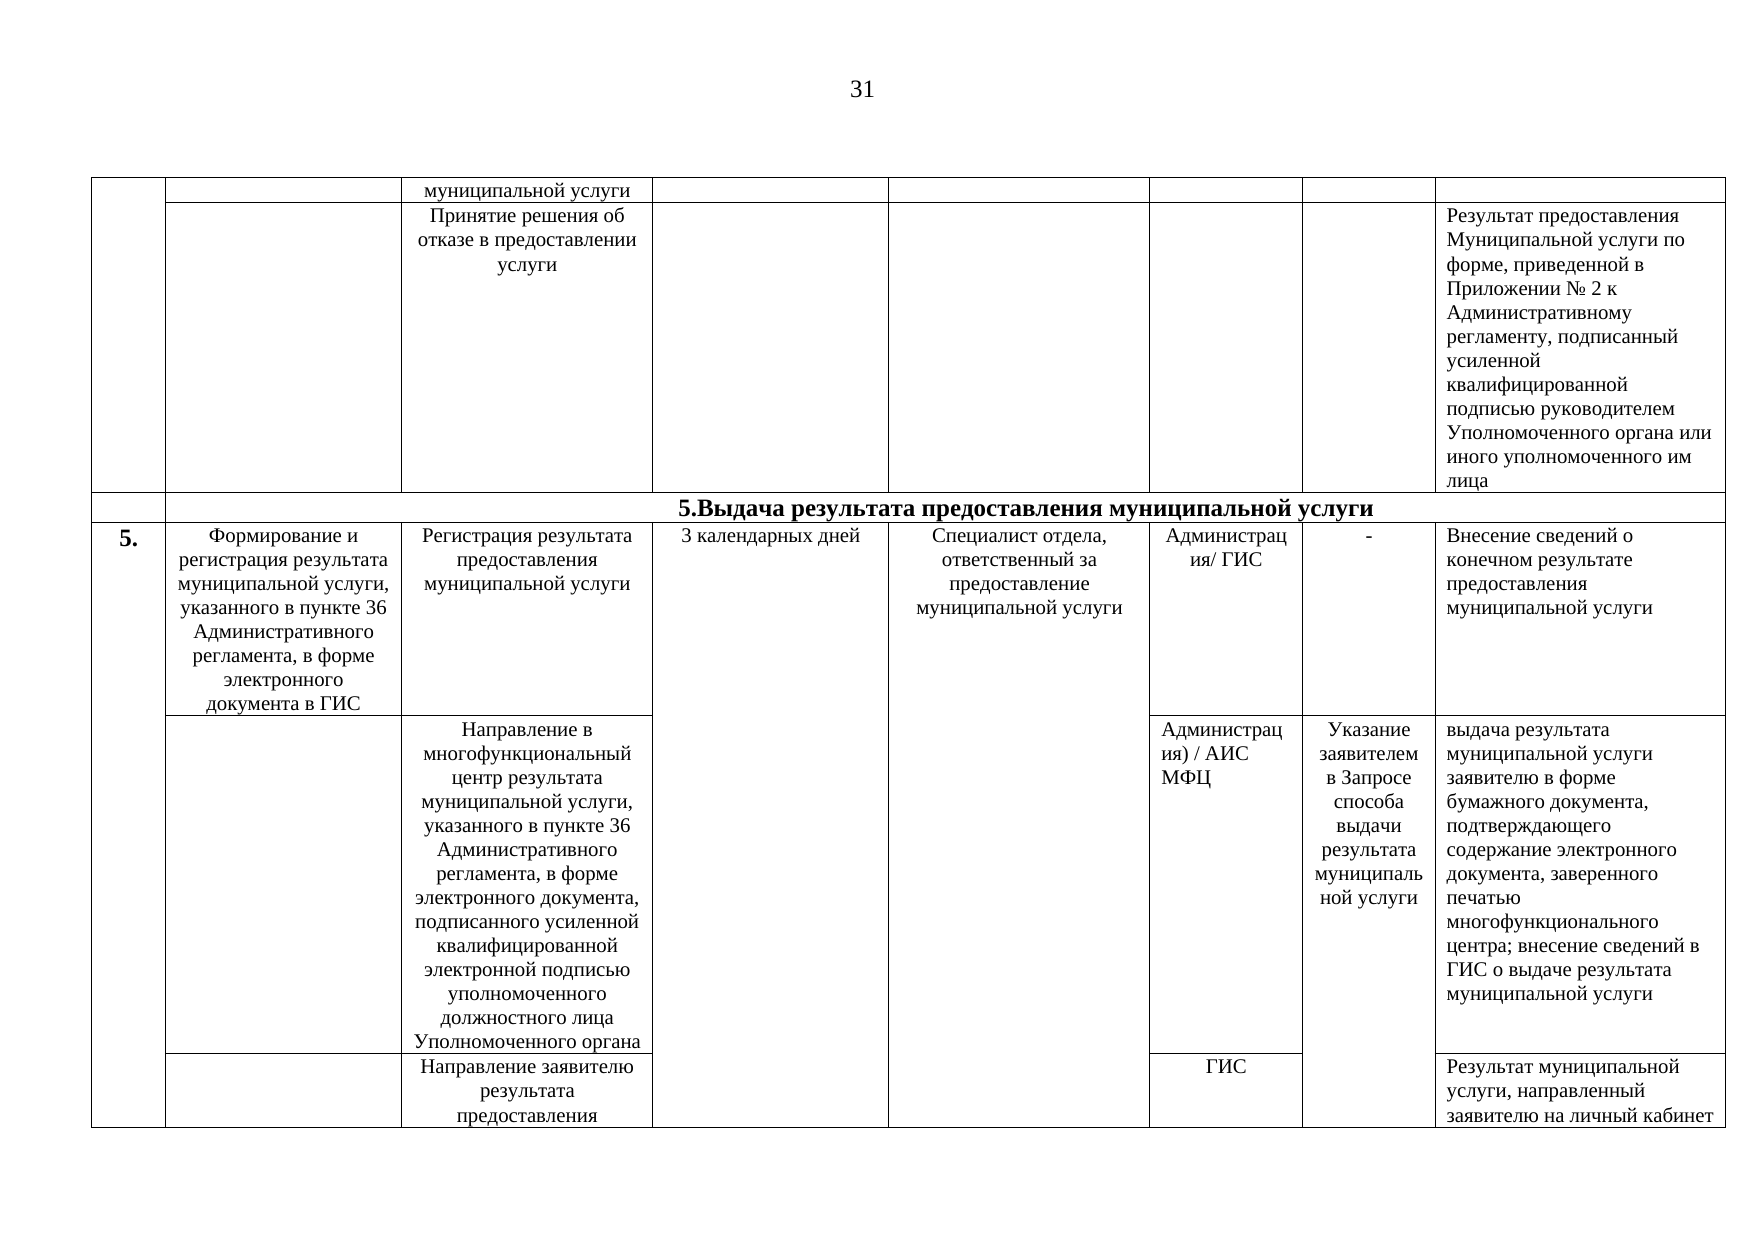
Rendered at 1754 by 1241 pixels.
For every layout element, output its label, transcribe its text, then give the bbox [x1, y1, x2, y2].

table_cell [166, 1054, 401, 1127]
table_cell Указание заявителем в Запросе способа выдачи результата муниципальной услуги [1303, 716, 1435, 1127]
table_cell выдача результата муниципальной услуги заявителю в форме бумажного документа, подтверждающего содержание электронного документа, заверенного печатью многофункционального центра; внесение сведений в ГИС о выдаче результата муниципальной услуги [1436, 716, 1725, 1053]
table_cell 3 календарных дней [653, 523, 888, 1127]
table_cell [1436, 1054, 1725, 1127]
table_cell [166, 716, 401, 1053]
table_cell Специалист отдела, ответственный за предоставление муниципальной услуги [889, 523, 1149, 1127]
table_cell - [1303, 523, 1435, 715]
table_cell Регистрация результата предоставления муниципальной услуги [402, 523, 652, 715]
table_cell [653, 203, 888, 492]
table_cell [889, 203, 1149, 492]
table_cell [1150, 203, 1302, 492]
table_cell [92, 493, 165, 522]
table_cell 5.Выдача результата предоставления муниципальной услуги [166, 493, 1725, 522]
table_cell Администрация/ ГИС [1150, 523, 1302, 715]
table_cell [1303, 203, 1435, 492]
table_cell Результат предоставления Муниципальной услуги по форме, приведенной в Приложении № 2 к Административному регламенту, подписанный усиленной квалифицированной подписью руководителем Уполномоченного органа или иного уполномоченного им лица [1436, 203, 1725, 492]
table_cell ГИС [1150, 1054, 1302, 1127]
table_cell Внесение сведений о конечном результате предоставления муниципальной услуги [1436, 523, 1725, 715]
table_cell Направление в многофункциональный центр результата муниципальной услуги, указанного в пункте 36 Административного регламента, в форме электронного документа, подписанного усиленной квалифицированной электронной подписью уполномоченного должностного лица Уполномоченного органа [402, 716, 652, 1053]
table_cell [402, 1054, 652, 1127]
table_cell 5. [92, 523, 165, 1127]
table_cell Принятие решения об отказе в предоставлении услуги [402, 203, 652, 492]
table_cell Администрация) / АИС МФЦ [1150, 716, 1302, 1053]
table_cell Формирование и регистрация результата муниципальной услуги, указанного в пункте 36 Административного регламента, в форме электронного документа в ГИС [166, 523, 401, 715]
table_cell [166, 203, 401, 492]
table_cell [402, 178, 652, 202]
